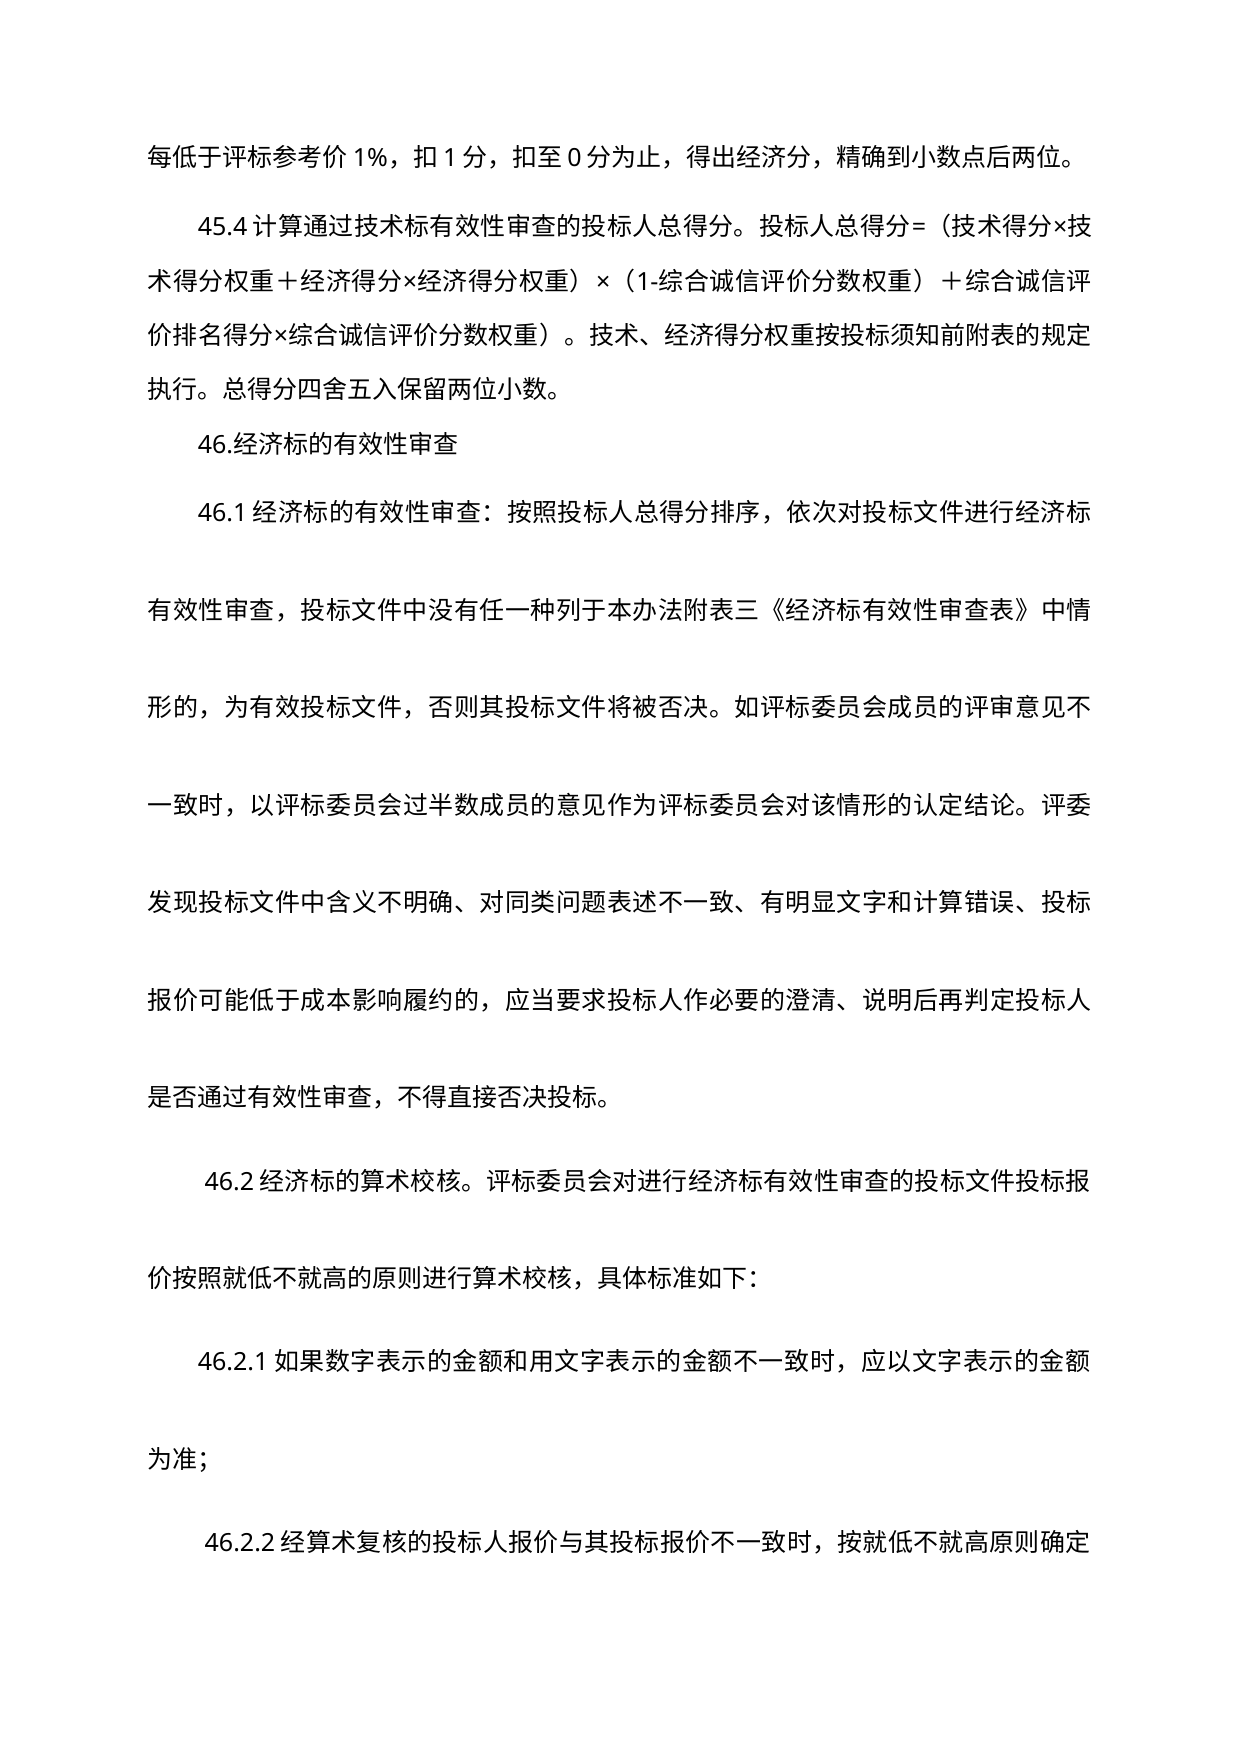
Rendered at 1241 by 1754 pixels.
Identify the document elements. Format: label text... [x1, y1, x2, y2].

text 46.经济标的有效性审查 [148, 424, 1092, 460]
text 46.2经济标的算术校核。评标委员会对进行经济标有效性审查的投标文件投标报价按照就低不就高的原则进行算术校核，具体标准如下： [148, 1147, 1092, 1309]
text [148, 123, 1092, 188]
text 46.2.1如果数字表示的金额和用文字表示的金额不一致时，应以文字表示的金额为准； [148, 1327, 1092, 1490]
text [148, 1508, 1092, 1573]
text 46.1经济标的有效性审查：按照投标人总得分排序，依次对投标文件进行经济标有效性审查，投标文件中没有任一种列于本办法附表三《经济标有效性审查表》中情形的，为有效投标文件，否则其投标文件将被否决。如评标委员会成员的评审意见不一致时，以评标委员会过半数成员的意见作为评标委员会对该情形的认定结论。评委发现投标文件中含义不明确、对同类问题表述不一致、有明显文字和计算错误、投标报价可能低于成本影响履约的，应当要求投标人作必要的澄清、说明后再判定投标人是否通过有效性审查，不得直接否决投标。 [148, 478, 1092, 1128]
text 45.4计算通过技术标有效性审查的投标人总得分。投标人总得分=（技术得分×技术得分权重＋经济得分×经济得分权重）×（1-综合诚信评价分数权重）＋综合诚信评价排名得分×综合诚信评价分数权重）。技术、经济得分权重按投标须知前附表的规定执行。总得分四舍五入保留两位小数。 [148, 207, 1092, 406]
